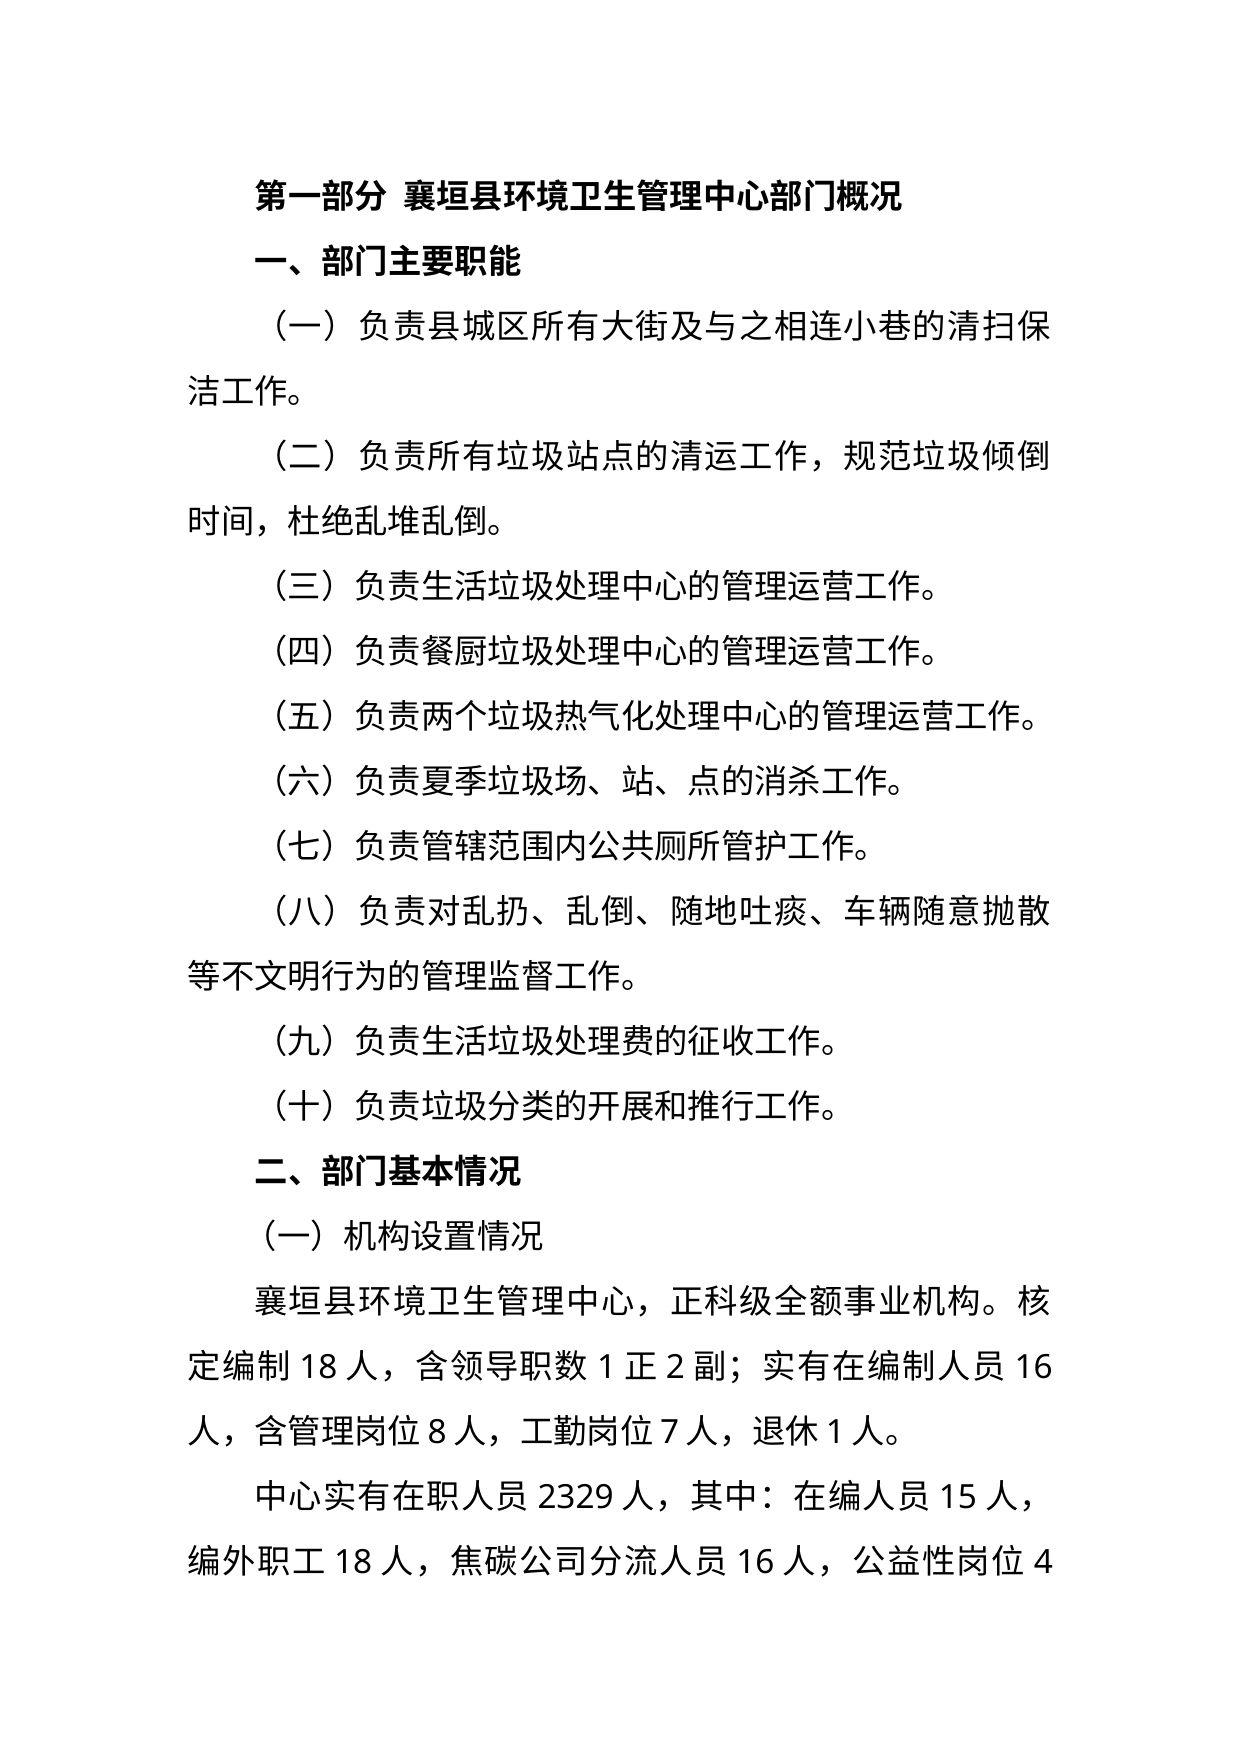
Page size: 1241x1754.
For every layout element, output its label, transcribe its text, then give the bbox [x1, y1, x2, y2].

text （五）负责两个垃圾热气化处理中心的管理运营工作。 [187, 682, 1053, 747]
text 襄垣县环境卫生管理中心，正科级全额事业机构。核定编制18人，含领导职数1正2副；实有在编制人员16人，含管理岗位8人，工勤岗位7人，退休1人。 [187, 1267, 1053, 1462]
text 二、部门基本情况 [187, 1137, 1053, 1202]
text （二）负责所有垃圾站点的清运工作，规范垃圾倾倒时间，杜绝乱堆乱倒。 [187, 422, 1053, 552]
text （九）负责生活垃圾处理费的征收工作。 [187, 1007, 1053, 1072]
text （七）负责管辖范围内公共厕所管护工作。 [187, 812, 1053, 877]
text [187, 1462, 1053, 1592]
text （十）负责垃圾分类的开展和推行工作。 [187, 1072, 1053, 1137]
text （八）负责对乱扔、乱倒、随地吐痰、车辆随意抛散等不文明行为的管理监督工作。 [187, 877, 1053, 1007]
text （三）负责生活垃圾处理中心的管理运营工作。 [187, 552, 1053, 617]
text 第一部分 襄垣县环境卫生管理中心部门概况 [187, 162, 1053, 227]
text （一）机构设置情况 [244, 1202, 1053, 1267]
text 一、部门主要职能 [187, 227, 1053, 292]
text （六）负责夏季垃圾场、站、点的消杀工作。 [187, 747, 1053, 812]
text （一）负责县城区所有大街及与之相连小巷的清扫保洁工作。 [187, 292, 1053, 422]
text （四）负责餐厨垃圾处理中心的管理运营工作。 [187, 617, 1053, 682]
